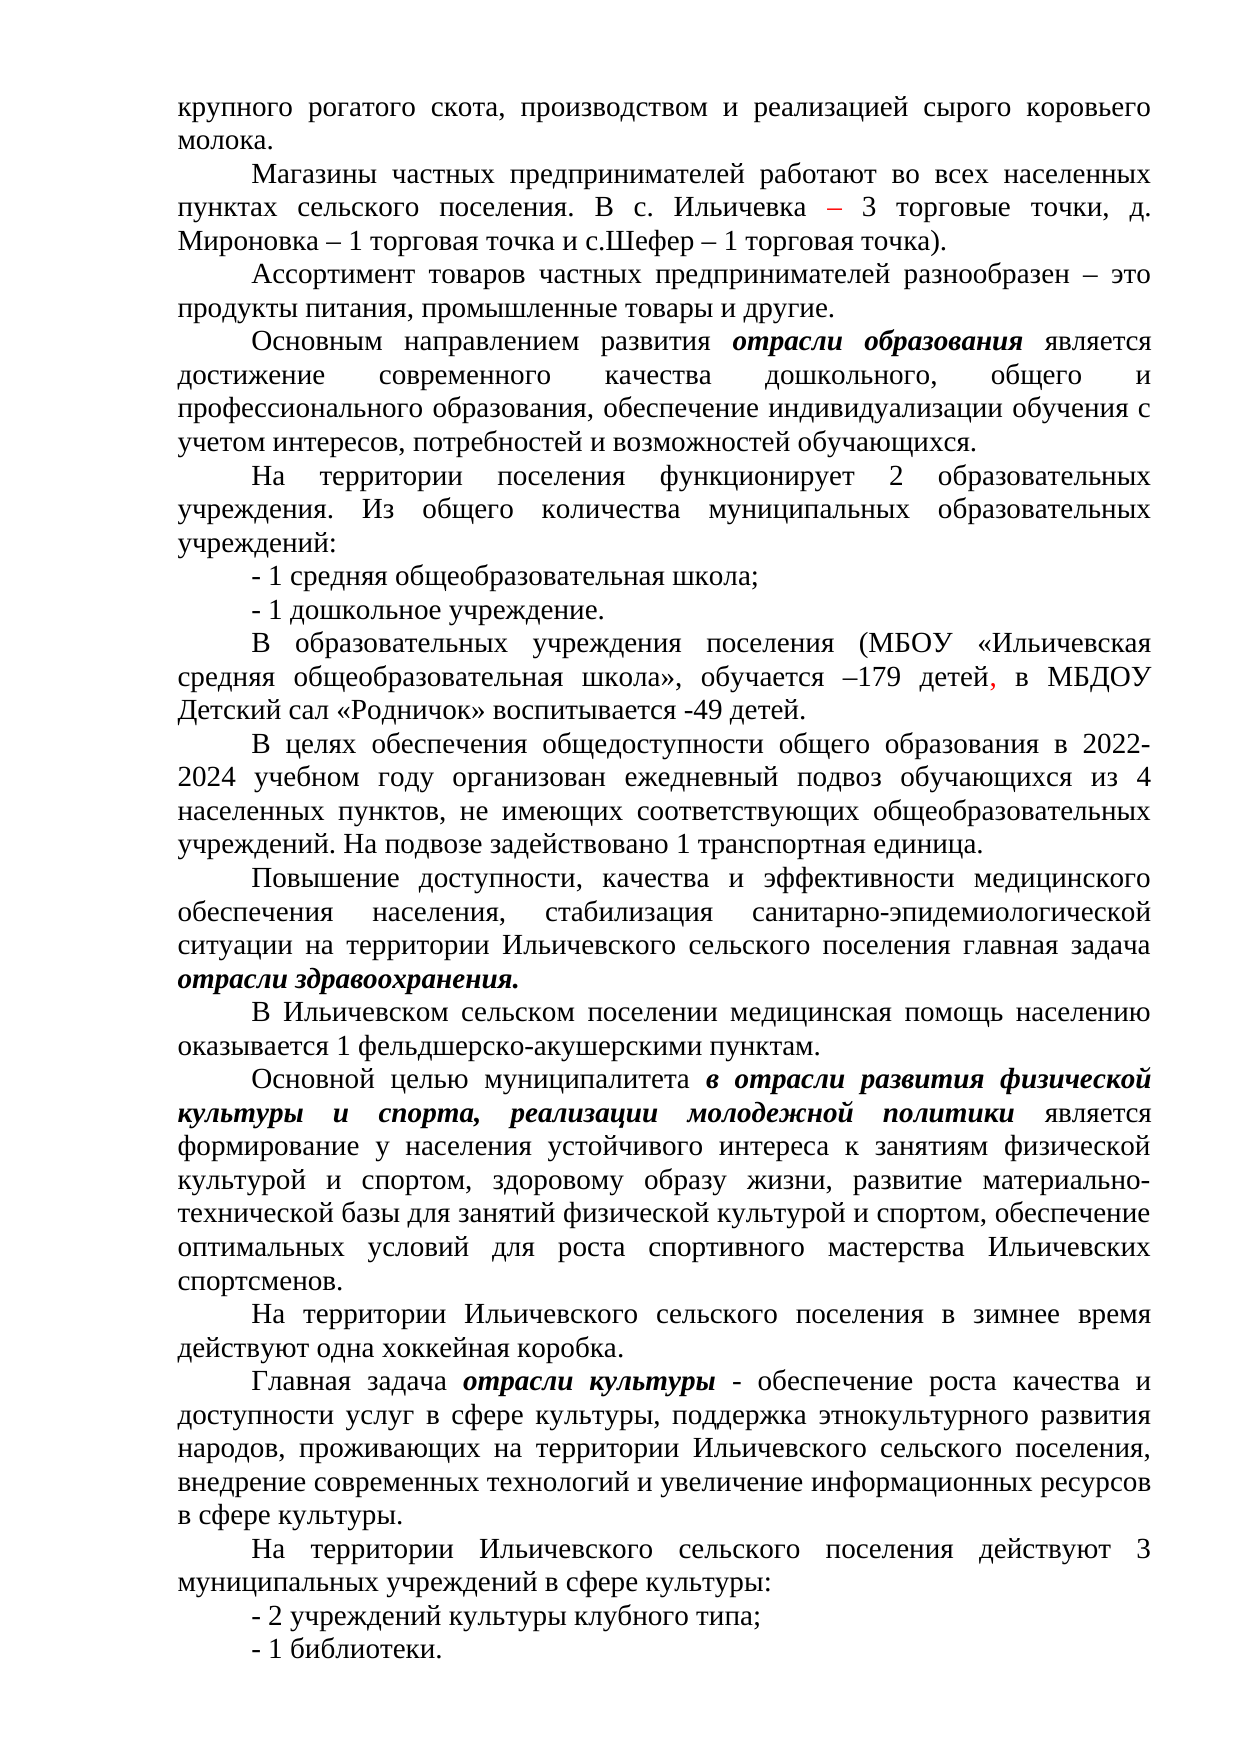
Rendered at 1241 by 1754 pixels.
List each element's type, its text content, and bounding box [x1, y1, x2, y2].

text На территории Ильичевского сельского поселения действуют 3 муниципальных учреждений в сфере культуры: [177, 1531, 1152, 1598]
text В целях обеспечения общедоступности общего образования в 2022-2024 учебном году организован ежедневный подвоз обучающихся из 4 населенных пунктов, не имеющих соответствующих общеобразовательных учреждений. На подвозе задействовано 1 транспортная единица. [177, 726, 1152, 860]
text - 1 библиотеки. [177, 1632, 1152, 1665]
text Магазины частных предпринимателей работают во всех населенных пунктах сельского поселения. В с. Ильичевка – 3 торговые точки, д. Мироновка – 1 торговая точка и с.Шефер – 1 торговая точка). [177, 156, 1152, 256]
text На территории Ильичевского сельского поселения в зимнее время действуют одна хоккейная коробка. [177, 1296, 1152, 1363]
text - 2 учреждений культуры клубного типа; [177, 1598, 1152, 1632]
text В образовательных учреждения поселения (МБОУ «Ильичевская средняя общеобразовательная школа», обучается –179 детей, в МБДОУ Детский сал «Родничок» воспитывается -49 детей. [177, 625, 1152, 726]
text Ассортимент товаров частных предпринимателей разнообразен – это продукты питания, промышленные товары и другие. [177, 256, 1152, 323]
text Основной целью муниципалитета в отрасли развития физической культуры и спорта, реализации молодежной политики является формирование у населения устойчивого интереса к занятиям физической культурой и спортом, здоровому образу жизни, развитие материально-технической базы для занятий физической культурой и спортом, обеспечение оптимальных условий для роста спортивного мастерства Ильичевских спортсменов. [177, 1061, 1152, 1296]
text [177, 89, 1152, 156]
text Главная задача отрасли культуры - обеспечение роста качества и доступности услуг в сфере культуры, поддержка этнокультурного развития народов, проживающих на территории Ильичевского сельского поселения, внедрение современных технологий и увеличение информационных ресурсов в сфере культуры. [177, 1363, 1152, 1531]
text Основным направлением развития отрасли образования является достижение современного качества дошкольного, общего и профессионального образования, обеспечение индивидуализации обучения с учетом интересов, потребностей и возможностей обучающихся. [177, 323, 1152, 458]
text - 1 средняя общеобразовательная школа; [177, 558, 1152, 592]
text - 1 дошкольное учреждение. [177, 592, 1152, 625]
text На территории поселения функционирует 2 образовательных учреждения. Из общего количества муниципальных образовательных учреждений: [177, 458, 1152, 558]
text В Ильичевском сельском поселении медицинская помощь населению оказывается 1 фельдшерско-акушерскими пунктам. [177, 994, 1152, 1061]
text Повышение доступности, качества и эффективности медицинского обеспечения населения, стабилизация санитарно-эпидемиологической ситуации на территории Ильичевского сельского поселения главная задача отрасли здравоохранения. [177, 860, 1152, 994]
